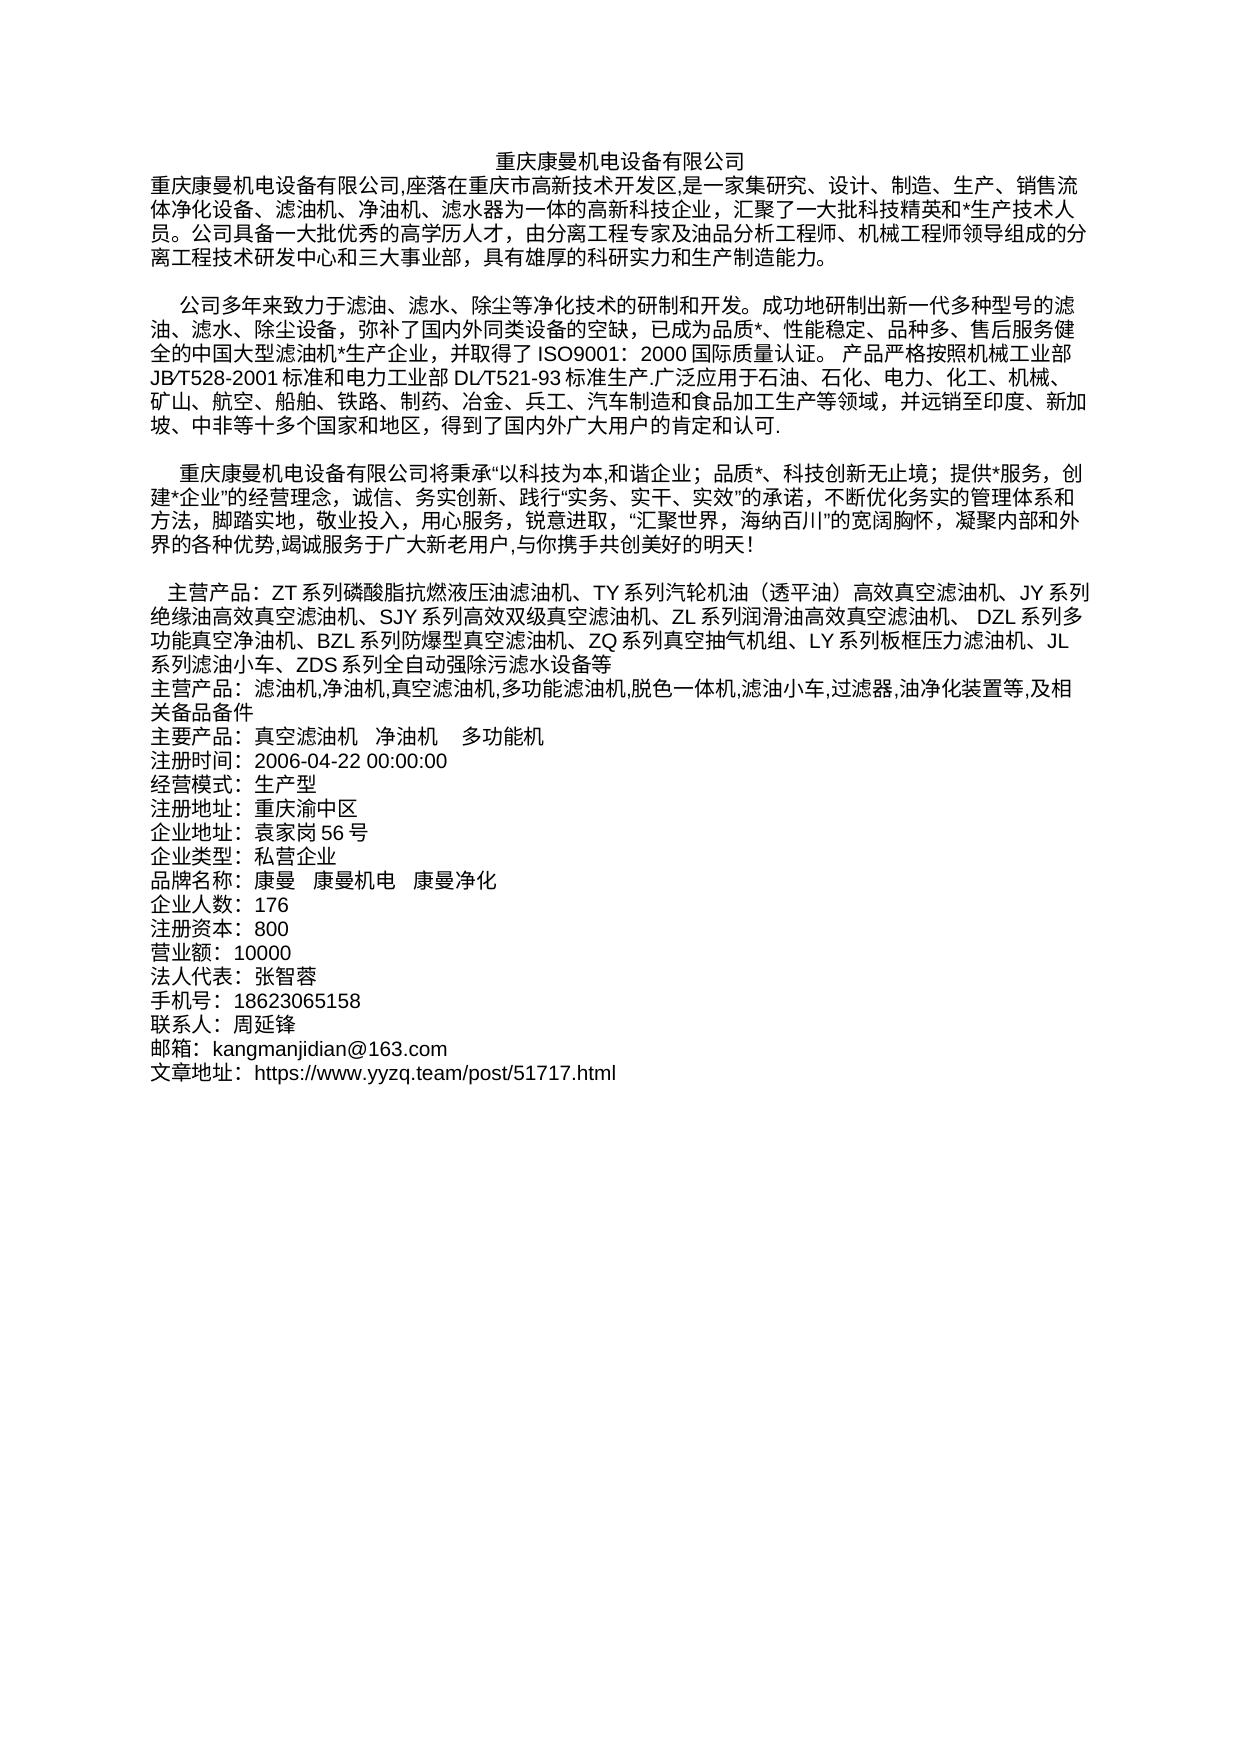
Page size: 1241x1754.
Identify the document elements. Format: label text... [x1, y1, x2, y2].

text 重庆康曼机电设备有限公司,座落在重庆市高新技术开发区,是一家集研究、设计、制造、生产、销售流体净化设备、滤油机、净油机、滤水器为一体的高新科技企业，汇聚了一大批科技精英和*生产技术人员。公司具备一大批优秀的高学历人才，由分离工程专家及油品分析工程师、机械工程师领导组成的分离工程技术研发中心和三大事业部，具有雄厚的科研实力和生产制造能力。 [150, 174, 1090, 270]
text 注册时间：2006-04-22 00:00:00 [150, 749, 1090, 773]
text 重庆康曼机电设备有限公司 [150, 150, 1090, 174]
text 重庆康曼机电设备有限公司将秉承“以科技为本,和谐企业；品质*、科技创新无止境；提供*服务，创建*企业”的经营理念，诚信、务实创新、践行“实务、实干、实效”的承诺，不断优化务实的管理体系和方法，脚踏实地，敬业投入，用心服务，锐意进取，“汇聚世界，海纳百川”的宽阔胸怀，凝聚内部和外界的各种优势,竭诚服务于广大新老用户,与你携手共创美好的明天！ [150, 461, 1090, 557]
text 手机号：18623065158 [150, 988, 1090, 1012]
text 邮箱：kangmanjidian@163.com [150, 1036, 1090, 1060]
text 文章地址：https://www.yyzq.team/post/51717.html [150, 1060, 1090, 1084]
text 注册资本：800 [150, 917, 1090, 941]
text 公司多年来致力于滤油、滤水、除尘等净化技术的研制和开发。成功地研制出新一代多种型号的滤油、滤水、除尘设备，弥补了国内外同类设备的空缺，已成为品质*、性能稳定、品种多、售后服务健全的中国大型滤油机*生产企业，并取得了ISO9001：2000国际质量认证。 产品严格按照机械工业部JB∕T528-2001标准和电力工业部DL∕T521-93标准生产.广泛应用于石油、石化、电力、化工、机械、矿山、航空、船舶、铁路、制药、冶金、兵工、汽车制造和食品加工生产等领域，并远销至印度、新加坡、中非等十多个国家和地区，得到了国内外广大用户的肯定和认可. [150, 294, 1090, 437]
text 注册地址：重庆渝中区 [150, 797, 1090, 821]
text 联系人：周延锋 [150, 1012, 1090, 1036]
text 经营模式：生产型 [150, 773, 1090, 797]
text 企业人数：176 [150, 893, 1090, 917]
text 主营产品：滤油机,净油机,真空滤油机,多功能滤油机,脱色一体机,滤油小车,过滤器,油净化装置等,及相关备品备件 [150, 677, 1090, 725]
text 企业类型：私营企业 [150, 845, 1090, 869]
text 企业地址：袁家岗56号 [150, 821, 1090, 845]
text 法人代表：张智蓉 [150, 964, 1090, 988]
text 主营产品：ZT系列磷酸脂抗燃液压油滤油机、TY系列汽轮机油（透平油）高效真空滤油机、JY系列绝缘油高效真空滤油机、SJY系列高效双级真空滤油机、ZL系列润滑油高效真空滤油机、 DZL系列多功能真空净油机、BZL系列防爆型真空滤油机、ZQ系列真空抽气机组、LY系列板框压力滤油机、JL系列滤油小车、ZDS系列全自动强除污滤水设备等 [150, 581, 1090, 677]
text 营业额：10000 [150, 941, 1090, 964]
text 主要产品：真空滤油机 净油机 多功能机 [150, 725, 1090, 749]
text 品牌名称：康曼 康曼机电 康曼净化 [150, 869, 1090, 893]
